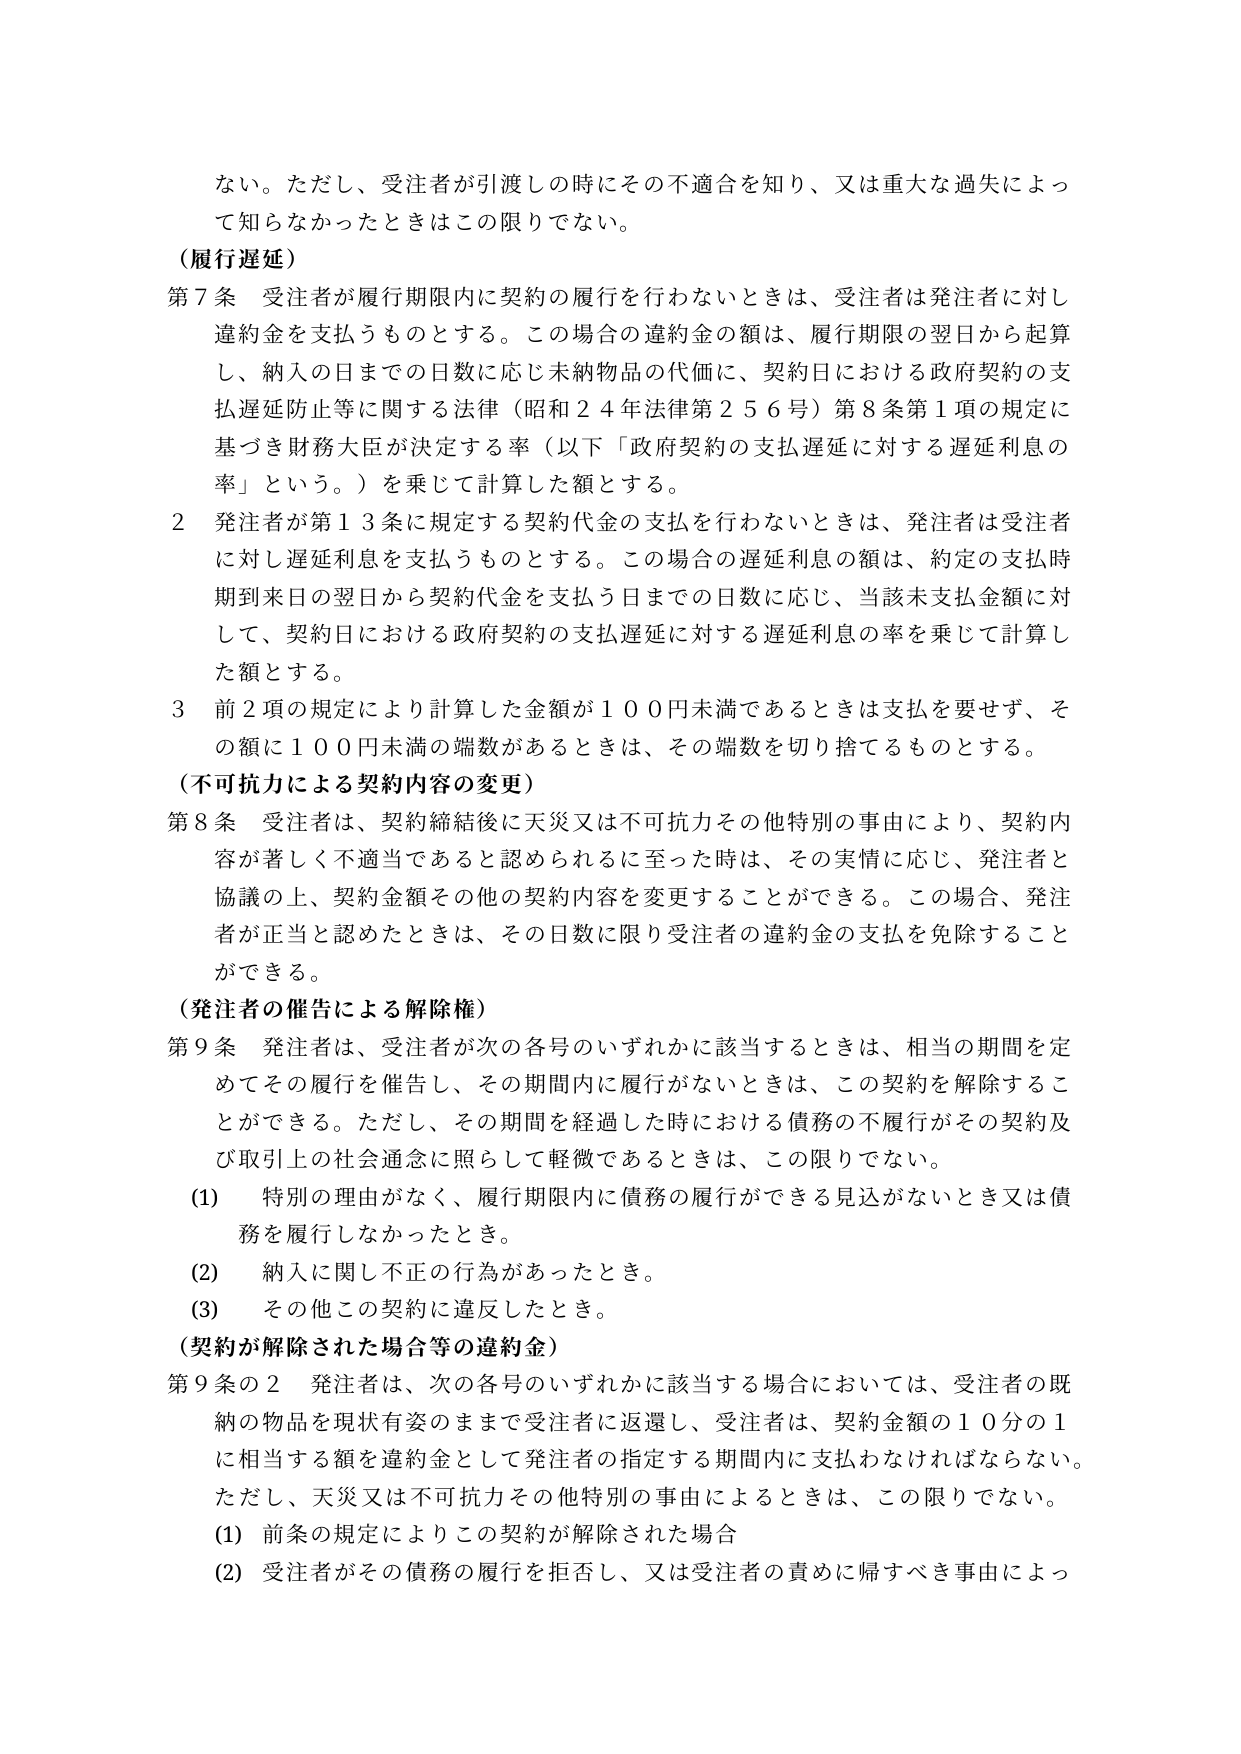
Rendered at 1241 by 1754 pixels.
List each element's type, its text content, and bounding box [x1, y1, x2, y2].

text 第９条 発注者は、受注者が次の各号のいずれかに該当するときは、相当の期間を定めてその履行を催告し、その期間内に履行がないときは、この契約を解除することができる。ただし、その期間を経過した時における債務の不履行がその契約及び取引上の社会通念に照らして軽微であるときは、この限りでない。 [167, 1027, 1073, 1177]
text 第９条の２ 発注者は、次の各号のいずれかに該当する場合においては、受注者の既納の物品を現状有姿のままで受注者に返還し、受注者は、契約金額の１０分の１に相当する額を違約金として発注者の指定する期間内に支払わなければならない。ただし、天災又は不可抗力その他特別の事由によるときは、この限りでない。 (1) 前条の規定によりこの契約が解除された場合 [167, 1364, 1073, 1552]
text 第８条 受注者は、契約締結後に天災又は不可抗力その他特別の事由により、契約内容が著しく不適当であると認められるに至った時は、その実情に応じ、発注者と協議の上、契約金額その他の契約内容を変更することができる。この場合、発注者が正当と認めたときは、その日数に限り受注者の違約金の支払を免除することができる。 [167, 802, 1073, 989]
text （発注者の催告による解除権） [167, 989, 1073, 1027]
text （不可抗力による契約内容の変更） [167, 764, 1073, 802]
text (1) 特別の理由がなく、履行期限内に債務の履行ができる見込がないとき又は債務を履行しなかったとき。 [167, 1177, 1073, 1252]
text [167, 164, 1073, 239]
text (3) その他この契約に違反したとき。 [167, 1289, 1073, 1327]
text （契約が解除された場合等の違約金） [167, 1327, 1073, 1364]
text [191, 1552, 1073, 1589]
text (2) 納入に関し不正の行為があったとき。 [167, 1252, 1073, 1289]
text （履行遅延） [167, 239, 1073, 277]
text 第７条 受注者が履行期限内に契約の履行を行わないときは、受注者は発注者に対し違約金を支払うものとする。この場合の違約金の額は、履行期限の翌日から起算し、納入の日までの日数に応じ未納物品の代価に、契約日における政府契約の支払遅延防止等に関する法律（昭和２４年法律第２５６号）第８条第１項の規定に基づき財務大臣が決定する率（以下「政府契約の支払遅延に対する遅延利息の率」という。）を乗じて計算した額とする。 [167, 277, 1073, 502]
text ２ 発注者が第１３条に規定する契約代金の支払を行わないときは、発注者は受注者に対し遅延利息を支払うものとする。この場合の遅延利息の額は、約定の支払時期到来日の翌日から契約代金を支払う日までの日数に応じ、当該未支払金額に対して、契約日における政府契約の支払遅延に対する遅延利息の率を乗じて計算した額とする。 [167, 502, 1073, 689]
text ３ 前２項の規定により計算した金額が１００円未満であるときは支払を要せず、その額に１００円未満の端数があるときは、その端数を切り捨てるものとする。 [167, 689, 1073, 764]
